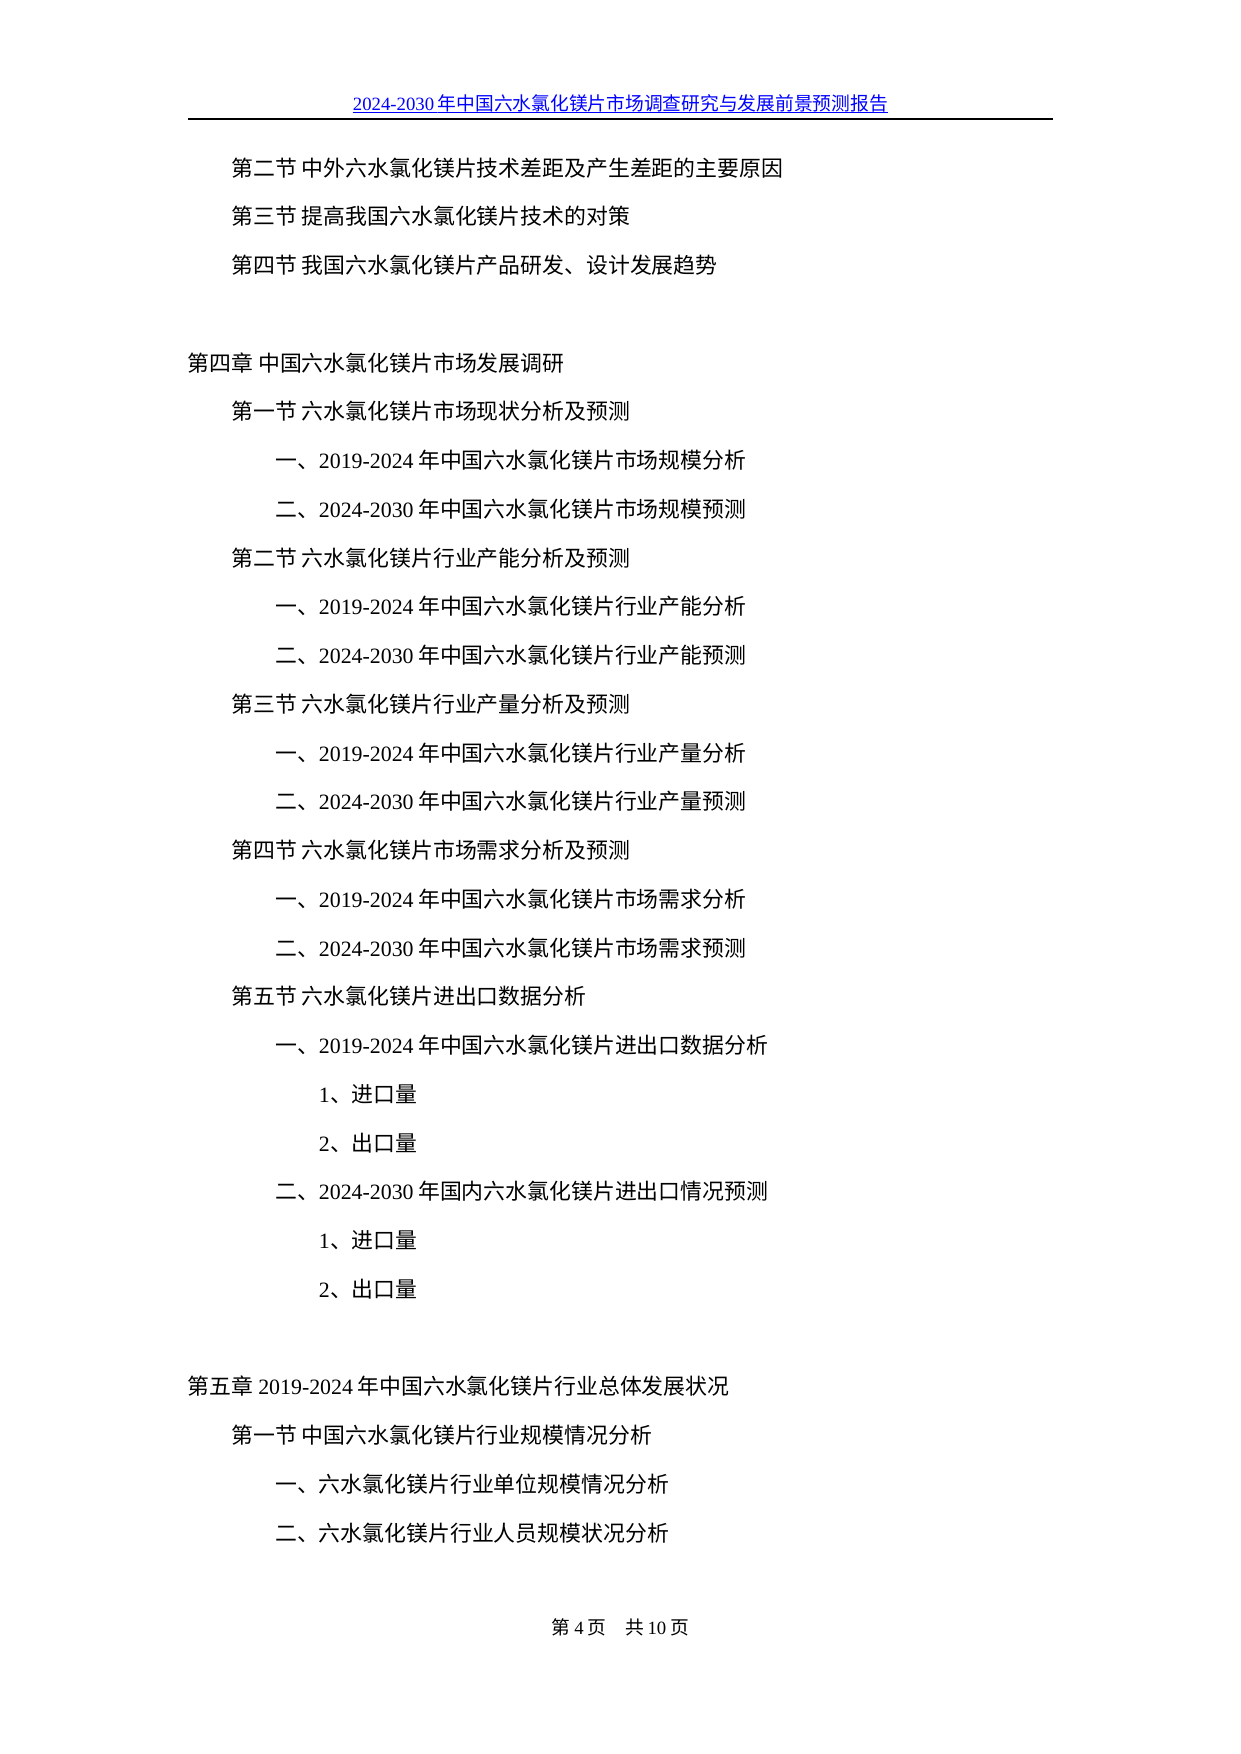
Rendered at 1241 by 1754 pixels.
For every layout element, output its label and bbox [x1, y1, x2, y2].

text [187, 150, 1053, 1548]
